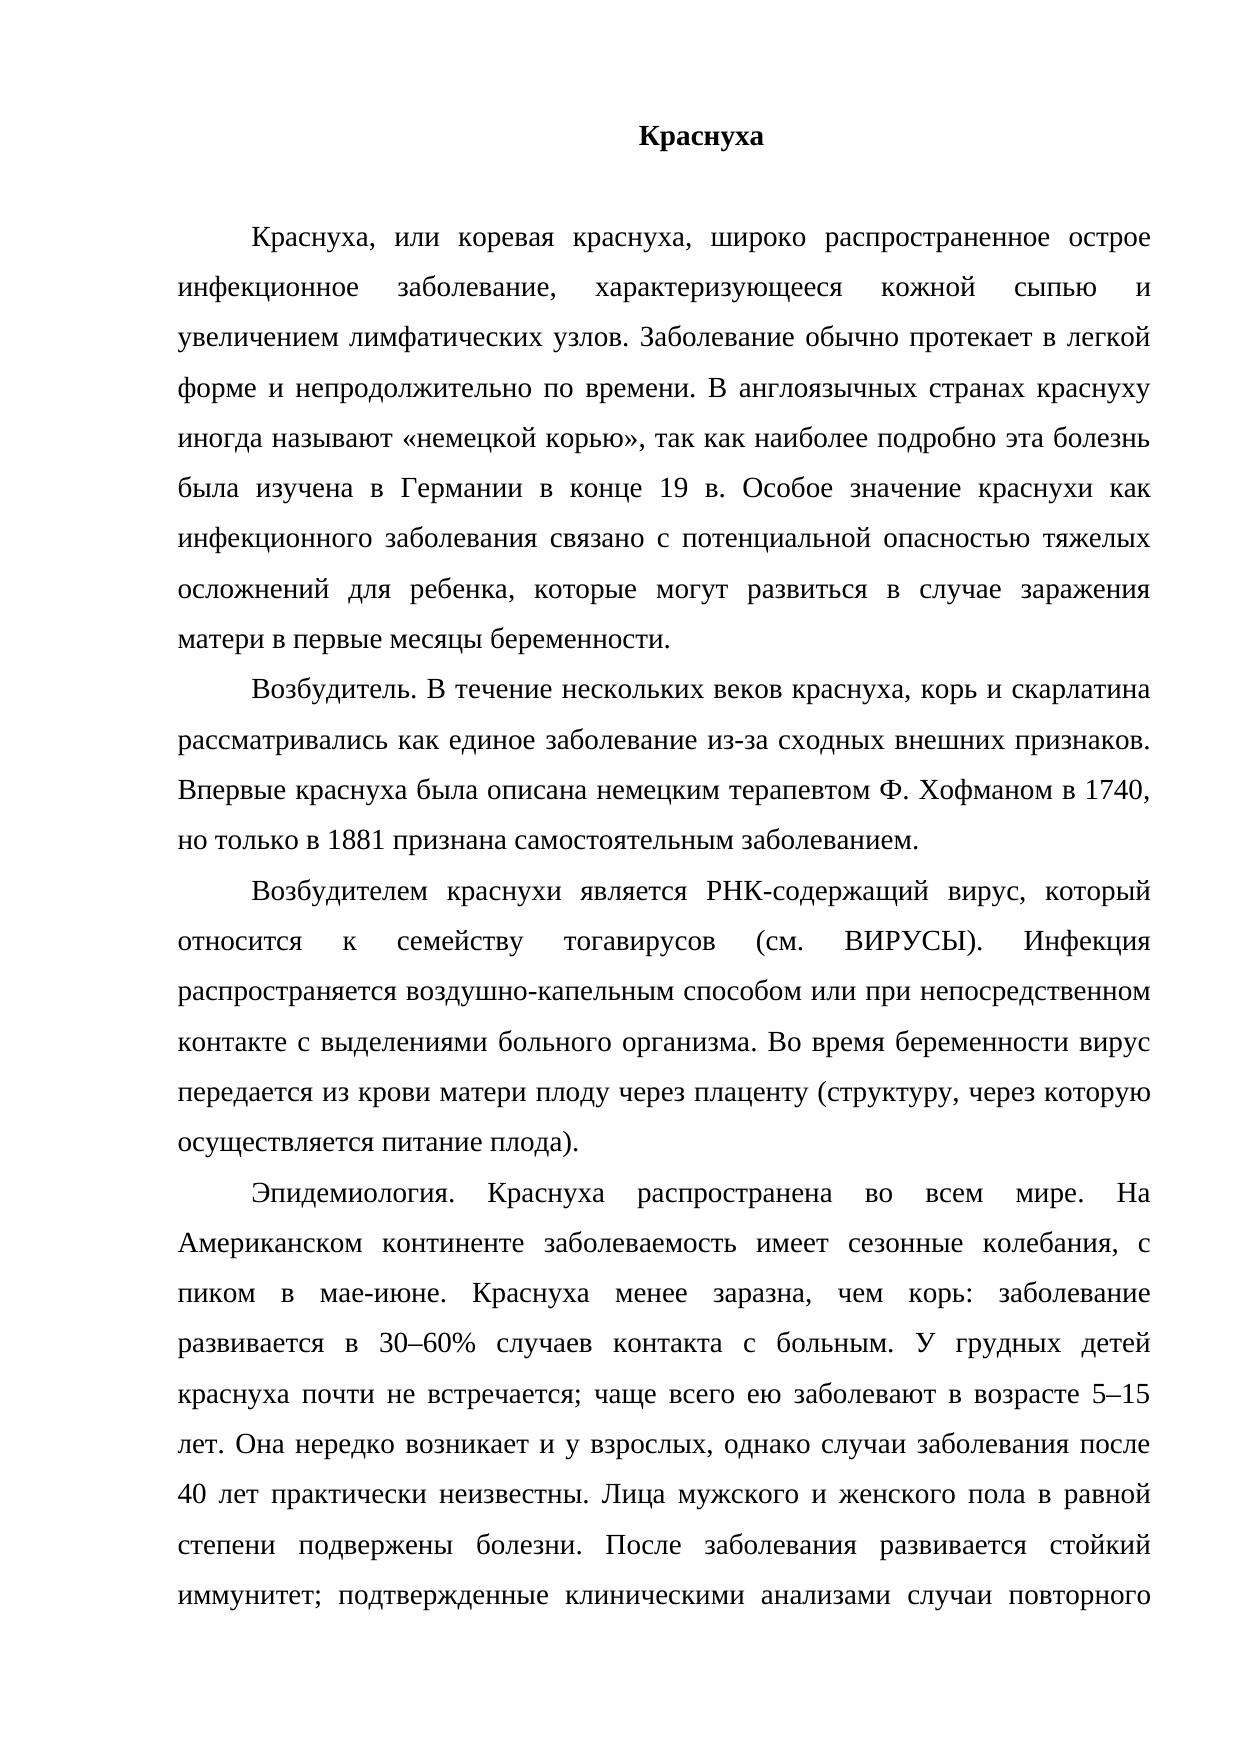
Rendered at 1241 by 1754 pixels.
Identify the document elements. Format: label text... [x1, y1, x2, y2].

text Краснуха [177, 118, 1152, 152]
text Краснуха, или коревая краснуха, широко распространенное острое инфекционное заболевание, характеризующееся кожной сыпью и увеличением лимфатических узлов. Заболевание обычно протекает в легкой форме и непродолжительно по времени. В англоязычных странах краснуху иногда называют «немецкой корью», так как наиболее подробно эта болезнь была изучена в Германии в конце 19 в. Особое значение краснухи как инфекционного заболевания связано с потенциальной опасностью тяжелых осложнений для ребенка, которые могут развиться в случае заражения матери в первые месяцы беременности. [177, 219, 1152, 655]
text Возбудитель. В течение нескольких веков краснуха, корь и скарлатина рассматривались как единое заболевание из-за сходных внешних признаков. Впервые краснуха была описана немецким терапевтом Ф. Хофманом в 1740, но только в 1881 признана самостоятельным заболеванием. [177, 672, 1152, 856]
text Возбудителем краснухи является РНК-содержащий вирус, который относится к семейству тогавирусов (см. ВИРУСЫ). Инфекция распространяется воздушно-капельным способом или при непосредственном контакте с выделениями больного организма. Во время беременности вирус передается из крови матери плоду через плаценту (структуру, через которую осуществляется питание плода). [177, 873, 1152, 1158]
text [177, 1175, 1152, 1611]
